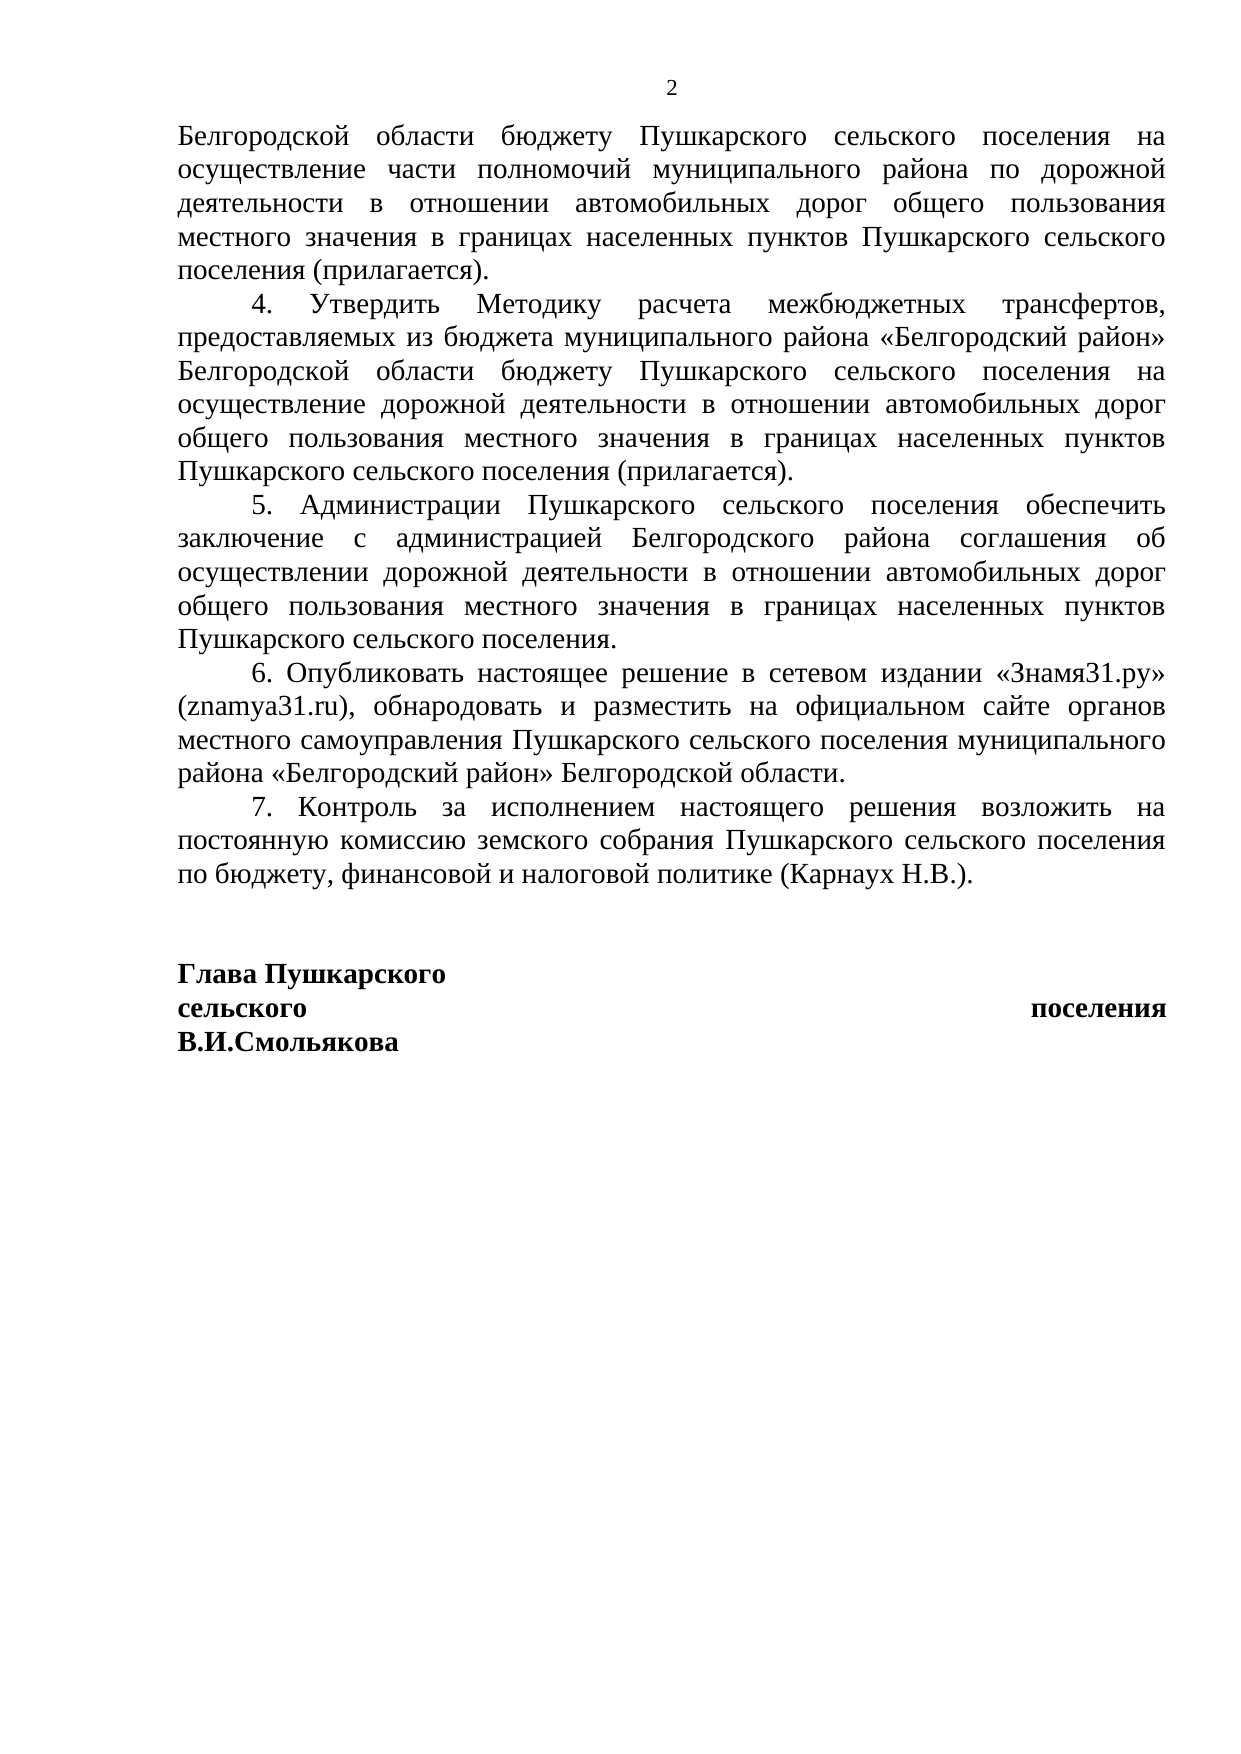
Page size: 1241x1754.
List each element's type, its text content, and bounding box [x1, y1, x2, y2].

text 7. Контроль за исполнением настоящего решения возложить на постоянную комиссию земского собрания Пушкарского сельского поселения по бюджету, финансовой и налоговой политике (Карнаух Н.В.). [177, 789, 1167, 889]
text 4. Утвердить Методику расчета межбюджетных трансфертов, предоставляемых из бюджета муниципального района «Белгородский район» Белгородской области бюджету Пушкарского сельского поселения на осуществление дорожной деятельности в отношении автомобильных дорог общего пользования местного значения в границах населенных пунктов Пушкарского сельского поселения (прилагается). [177, 286, 1167, 487]
text Глава Пушкарского [177, 957, 1167, 990]
text 5. Администрации Пушкарского сельского поселения обеспечить заключение с администрацией Белгородского района соглашения об осуществлении дорожной деятельности в отношении автомобильных дорог общего пользования местного значения в границах населенных пунктов Пушкарского сельского поселения. [177, 487, 1167, 655]
text 6. Опубликовать настоящее решение в сетевом издании «Знамя31.ру» (znamya31.ru), обнародовать и разместить на официальном сайте органов местного самоуправления Пушкарского сельского поселения муниципального района «Белгородский район» Белгородской области. [177, 655, 1167, 789]
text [177, 118, 1167, 286]
text сельского поселения В.И.Смольякова [177, 990, 1167, 1057]
